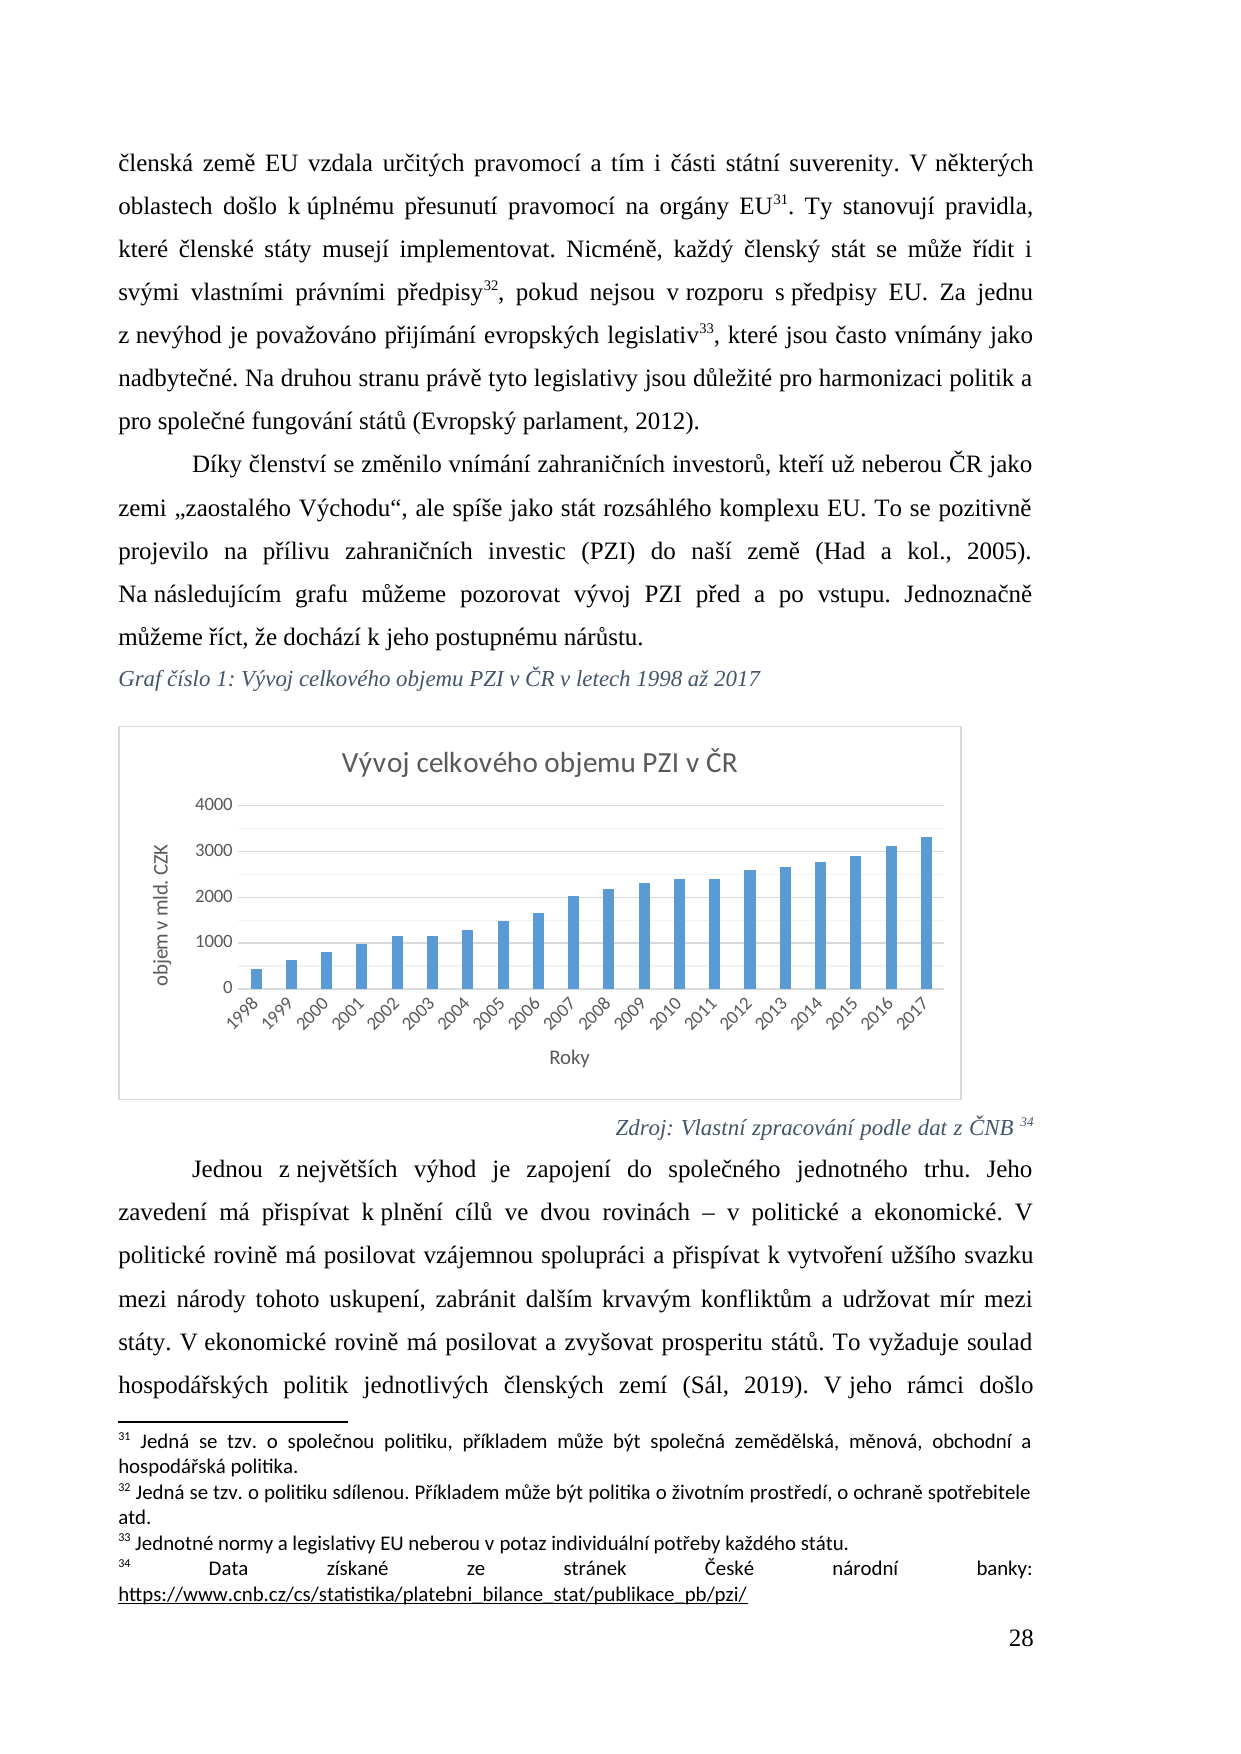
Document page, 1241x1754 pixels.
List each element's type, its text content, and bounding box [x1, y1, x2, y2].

text Díky členství se změnilo vnímání zahraničních investorů, kteří už neberou ČR jako zemi „zaostalého Východu“, ale spíše jako stát rozsáhlého komplexu EU. To se pozitivně projevilo na přílivu zahraničních investic (PZI) do naší země (Had a kol., 2005). Na následujícím grafu můžeme pozorovat vývoj PZI před a po vstupu. Jednoznačně můžeme říct, že dochází k jeho postupnému nárůstu. [118, 449, 1033, 651]
text Graf číslo 1: Vývoj celkového objemu PZI v ČR v letech 1998 až 2017 [118, 665, 1033, 692]
